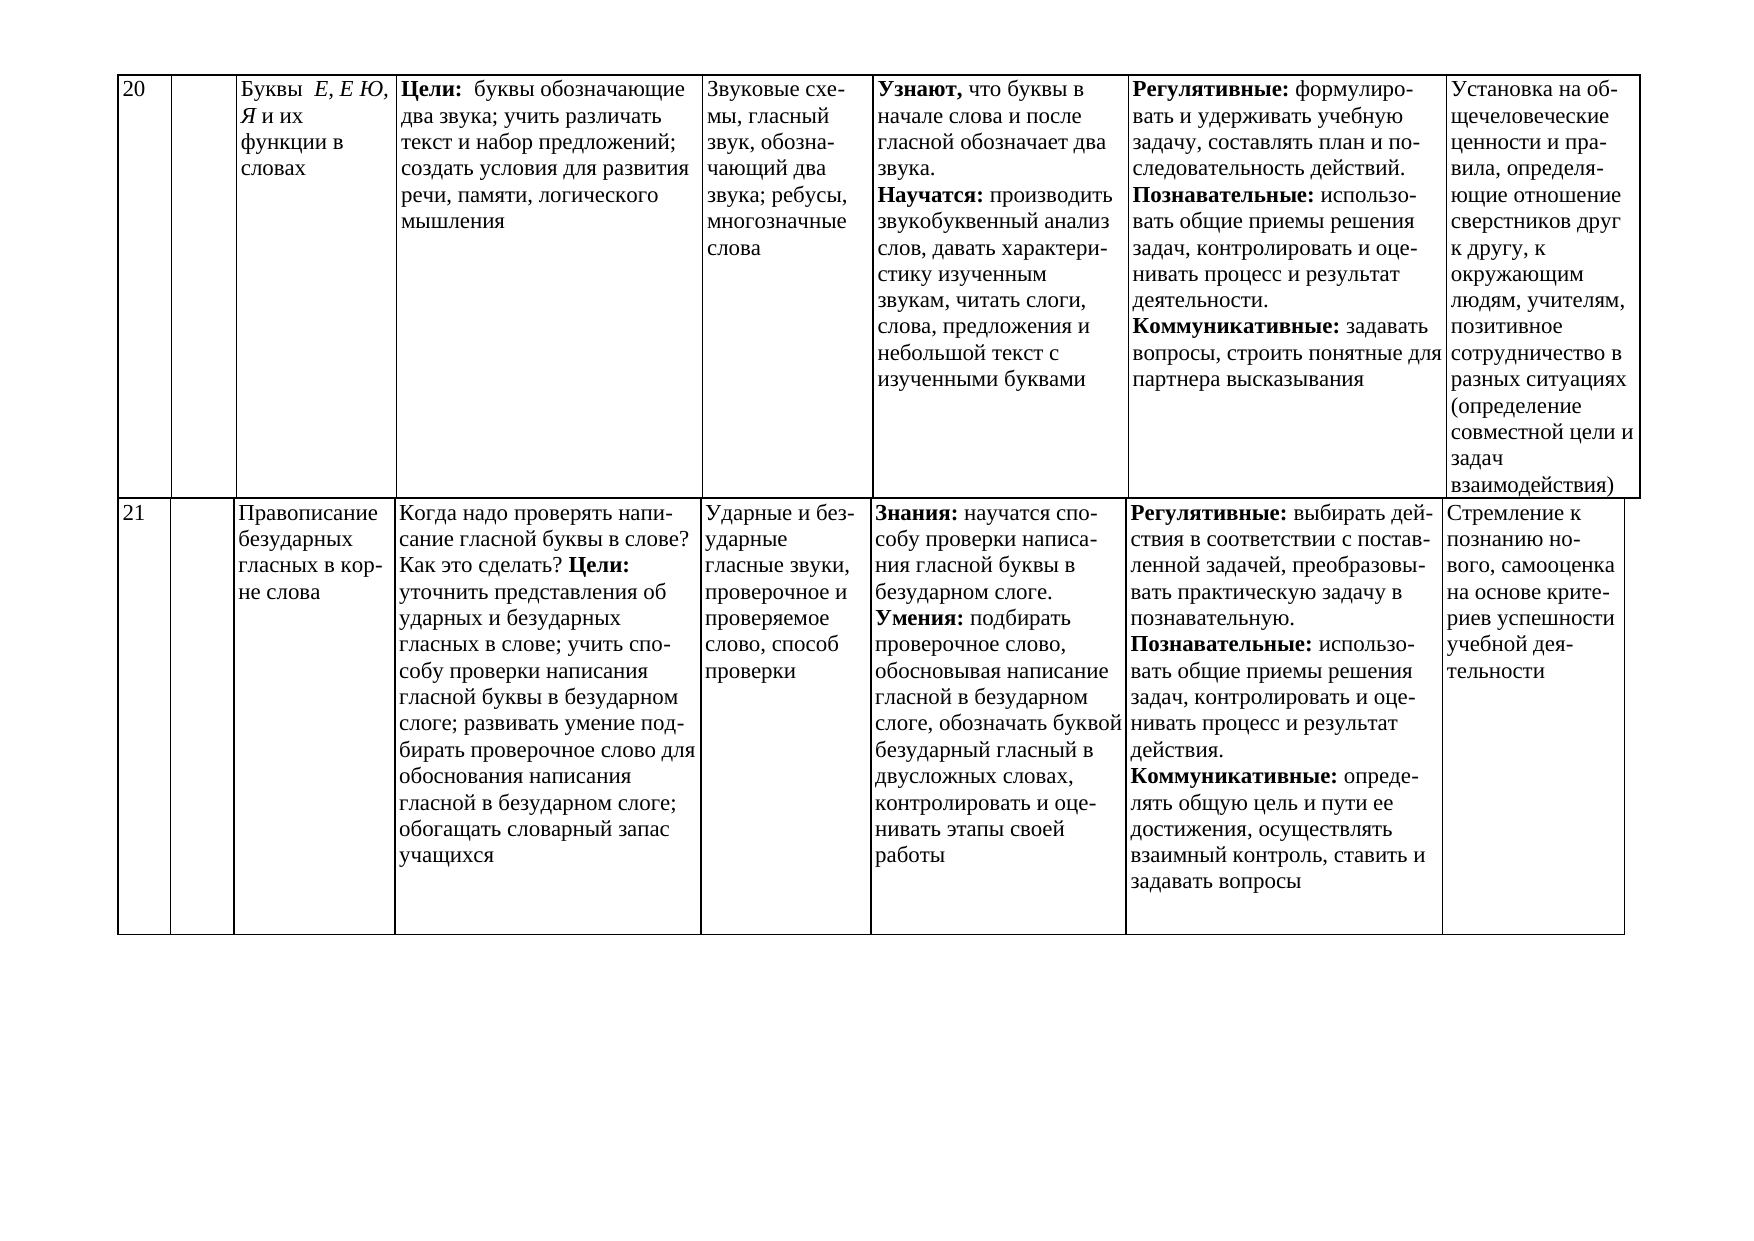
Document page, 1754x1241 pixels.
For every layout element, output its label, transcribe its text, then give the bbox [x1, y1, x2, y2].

table_cell [172, 76, 236, 497]
table_cell Буквы Е, Е Ю, Я и их функции в словах [237, 76, 396, 497]
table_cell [1443, 499, 1624, 933]
table_cell 20 [119, 76, 171, 497]
table_cell [171, 499, 233, 933]
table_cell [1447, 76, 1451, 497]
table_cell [702, 499, 870, 933]
table_cell Цели: буквы обозначающие два звука; учить различать текст и набор предложений; создать условия для развития речи, памяти, логического мышления [397, 76, 702, 497]
table_cell Регулятивные: формулировать и удерживать учебную задачу, составлять план и последовательность действий. Познавательные: использовать общие приемы решения задач, контролировать и оценивать процесс и результат деятельности. Коммуникативные: задавать вопросы, строить понятные для партнера высказывания [1129, 76, 1446, 497]
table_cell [396, 499, 700, 933]
table_cell Звуковые схемы, гласный звук, обозначающий два звука; ребусы, многозначные слова [703, 76, 872, 497]
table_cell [235, 499, 394, 933]
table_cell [872, 499, 1125, 933]
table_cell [1127, 499, 1442, 933]
table_cell 21 [119, 499, 170, 933]
table_cell Узнают, что буквы в начале слова и после гласной обозначает два звука. Научатся: производить звукобуквенный анализ слов, давать характеристику изученным звукам, читать слоги, слова, предложения и небольшой текст с изученными буквами [874, 76, 1128, 497]
